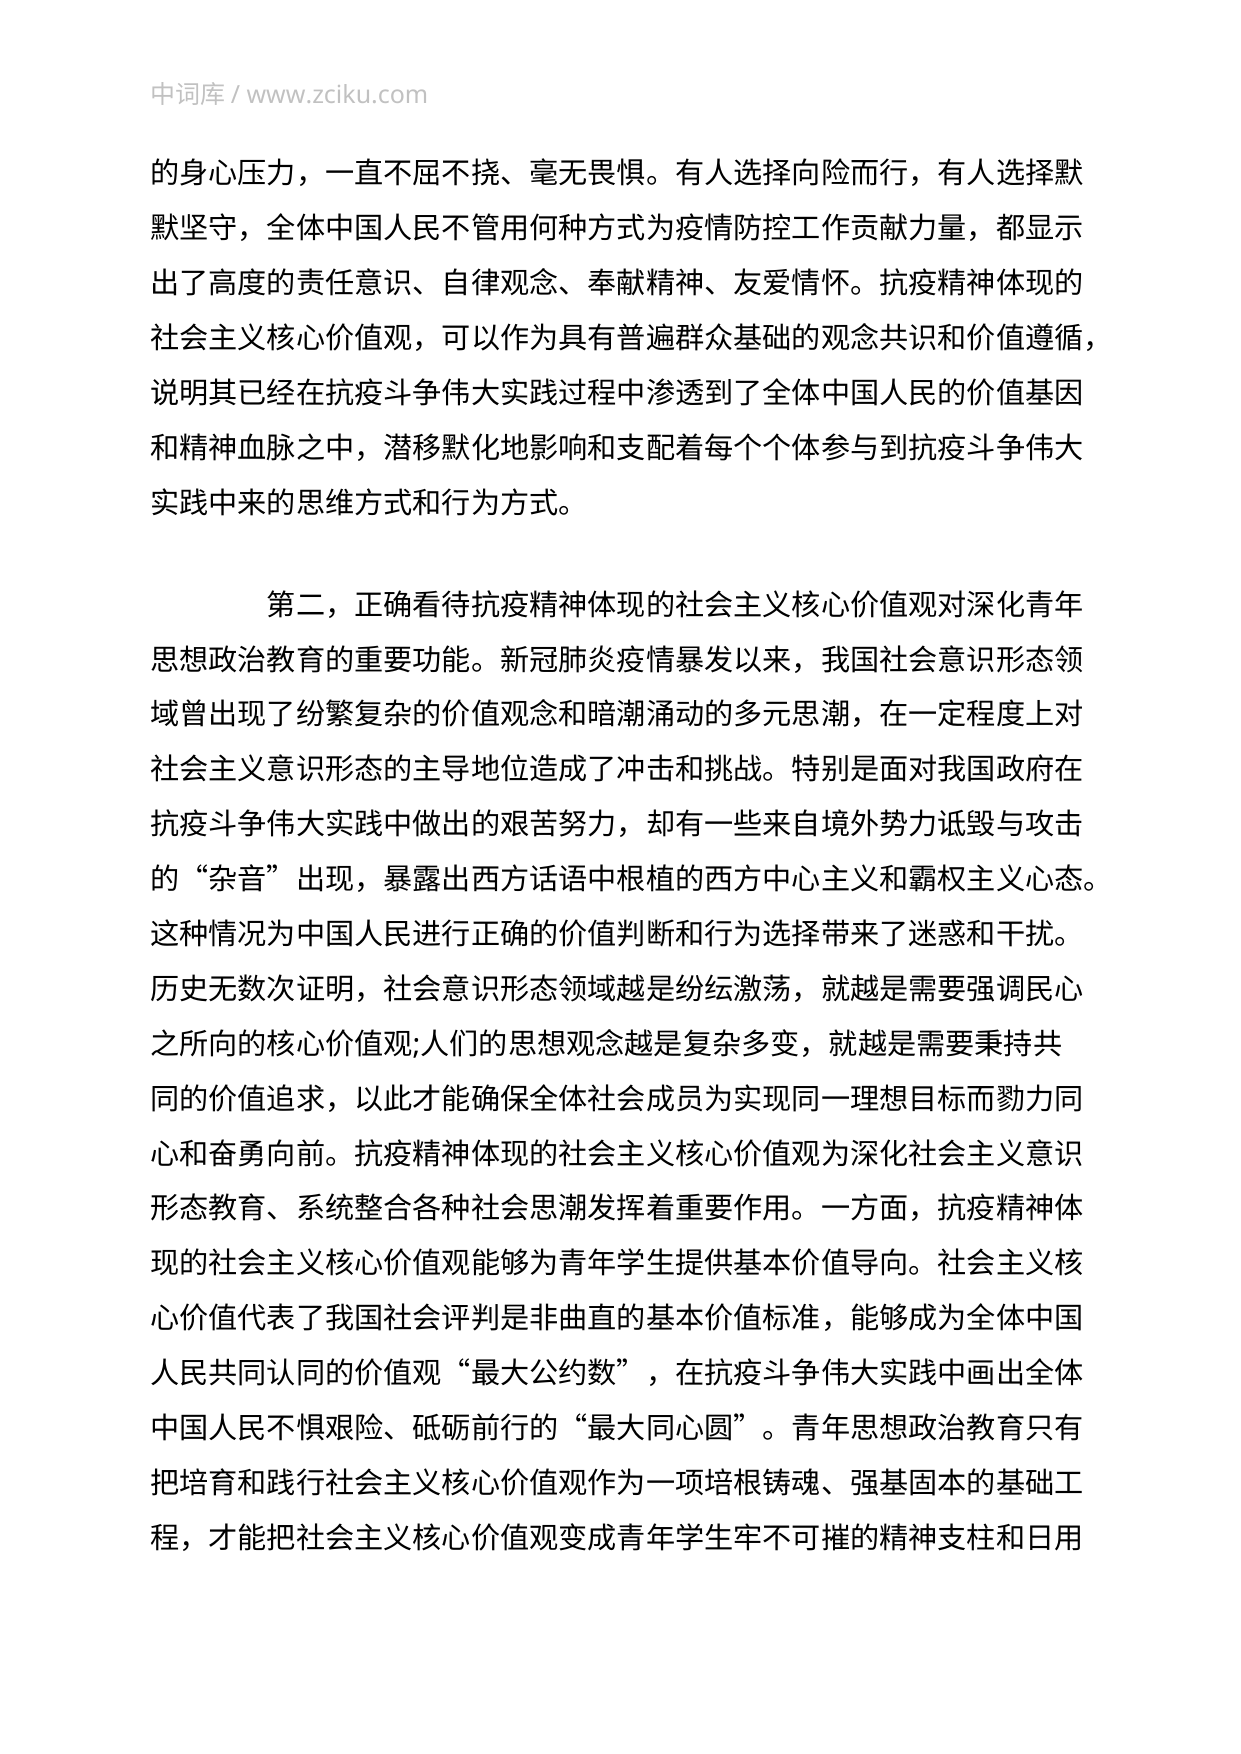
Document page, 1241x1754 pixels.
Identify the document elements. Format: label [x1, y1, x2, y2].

text [150, 150, 1090, 522]
text [150, 581, 1090, 1557]
